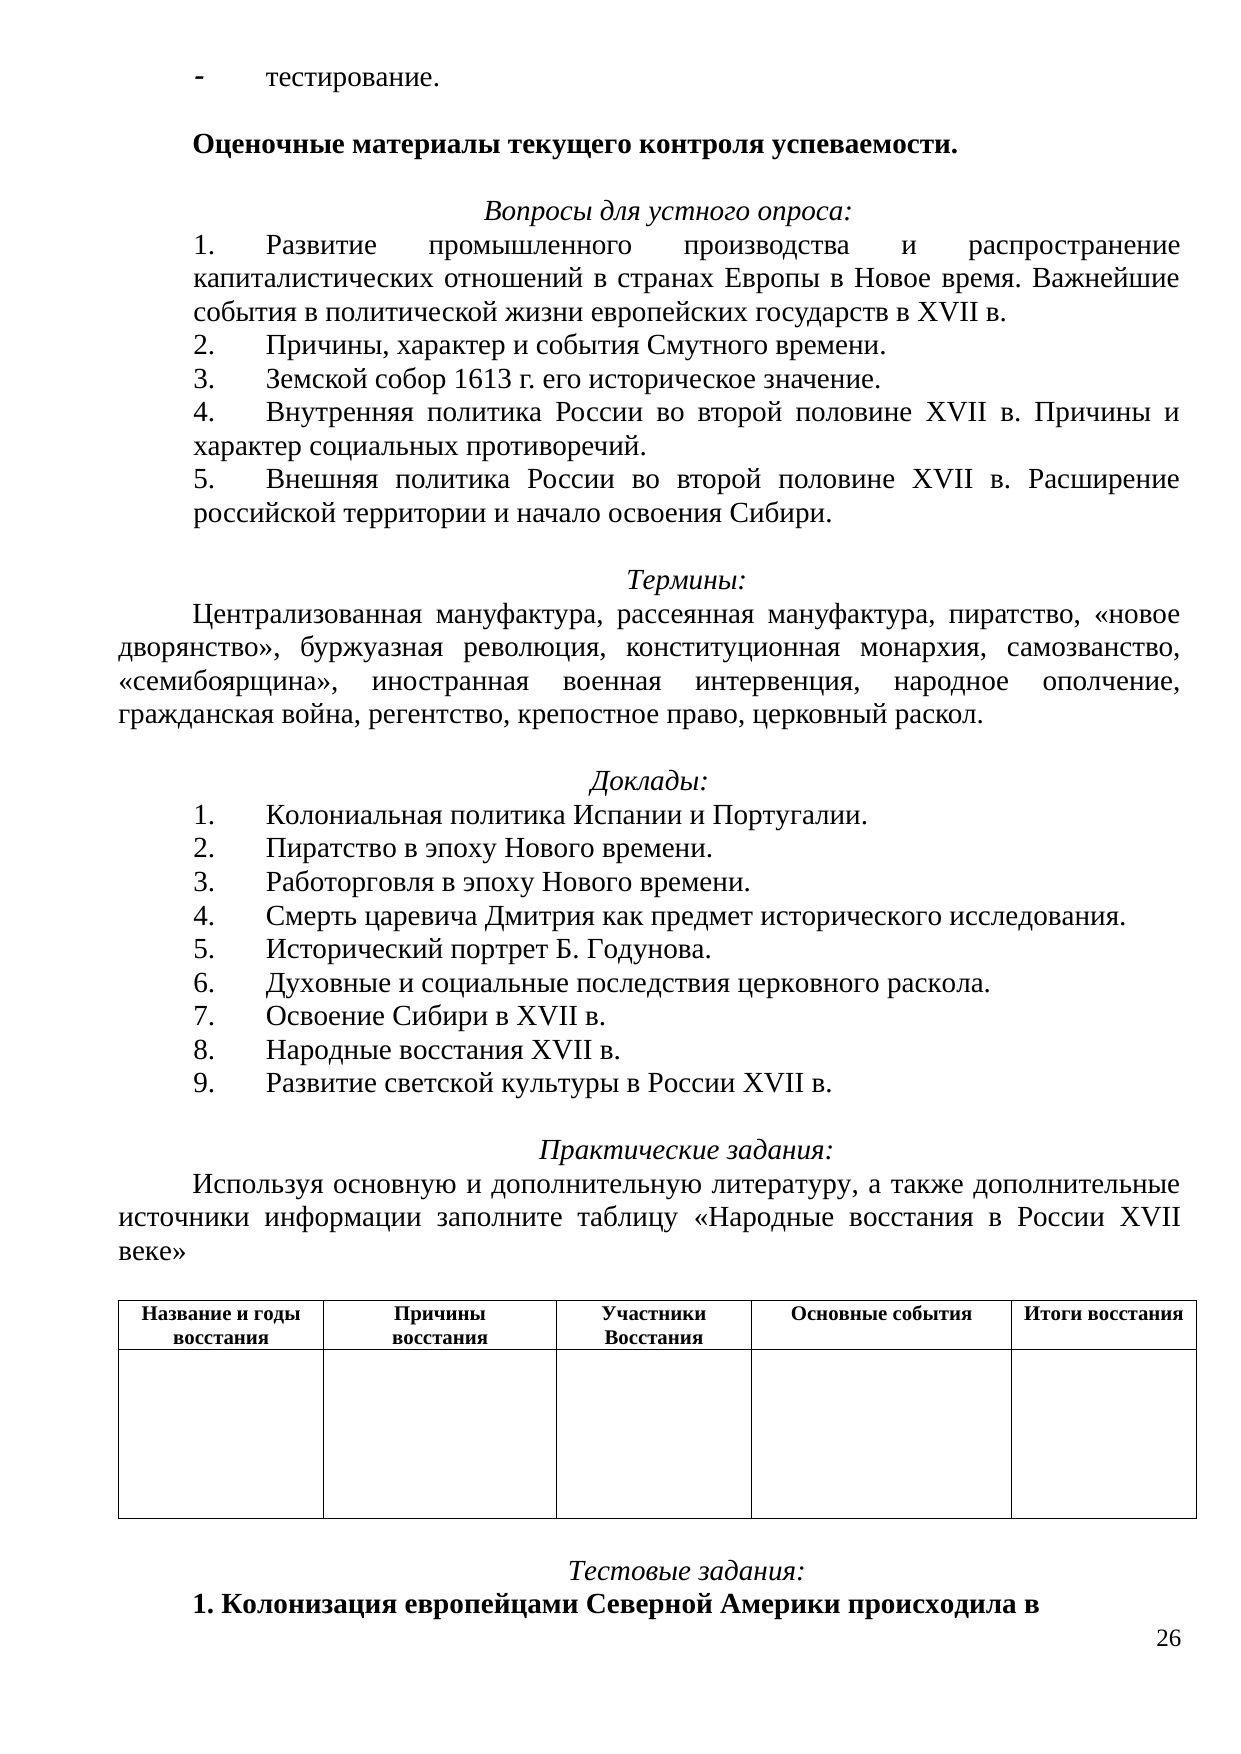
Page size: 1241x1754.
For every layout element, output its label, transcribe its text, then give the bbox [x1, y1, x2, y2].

text 1. Развитие промышленного производства и распространение капиталистических отношений в странах Европы в Новое время. Важнейшие события в политической жизни европейских государств в XVII в. [193, 227, 1181, 327]
text Используя основную и дополнительную литературу, а также дополнительные источники информации заполните таблицу «Народные восстания в России XVII веке» [118, 1166, 1181, 1267]
text 2. Причины, характер и события Смутного времени. [193, 327, 1181, 361]
text Термины: [118, 562, 1181, 596]
text 3. Земской собор 1613 г. его историческое значение. [193, 361, 1181, 394]
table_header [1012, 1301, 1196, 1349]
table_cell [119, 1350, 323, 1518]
text Доклады: [118, 763, 1181, 797]
text 6. Духовные и социальные последствия церковного раскола. [193, 965, 1181, 998]
list тестирование. [118, 59, 1181, 93]
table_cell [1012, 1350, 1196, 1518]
text 1. Колониальная политика Испании и Португалии. [193, 797, 1181, 831]
text 5. Исторический портрет Б. Годунова. [193, 931, 1181, 965]
text 4. Смерть царевича Дмитрия как предмет исторического исследования. [193, 898, 1181, 931]
text 4. Внутренняя политика России во второй половине XVII в. Причины и характер социальных противоречий. [193, 394, 1181, 462]
text Тестовые задания: [118, 1553, 1181, 1586]
text 9. Развитие светской культуры в России XVII в. [193, 1065, 1181, 1099]
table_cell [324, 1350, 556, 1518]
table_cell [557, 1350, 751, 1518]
text Практические задания: [118, 1132, 1181, 1166]
text 1. Колонизация европейцами Северной Америки происходила в [118, 1586, 1181, 1620]
text Оценочные материалы текущего контроля успеваемости. [118, 126, 1181, 160]
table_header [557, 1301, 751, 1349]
text 8. Народные восстания XVII в. [193, 1032, 1181, 1065]
text Вопросы для устного опроса: [156, 193, 1181, 227]
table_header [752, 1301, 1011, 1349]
text Централизованная мануфактура, рассеянная мануфактура, пиратство, «новое дворянство», буржуазная революция, конституционная монархия, самозванство, «семибоярщина», иностранная военная интервенция, народное ополчение, гражданская война, регентство, крепостное право, церковный раскол. [118, 596, 1181, 730]
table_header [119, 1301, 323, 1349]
text 3. Работорговля в эпоху Нового времени. [193, 864, 1181, 898]
text 2. Пиратство в эпоху Нового времени. [193, 831, 1181, 864]
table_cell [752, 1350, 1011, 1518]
text 5. Внешняя политика России во второй половине XVII в. Расширение российской территории и начало освоения Сибири. [193, 462, 1181, 529]
text 7. Освоение Сибири в XVII в. [193, 998, 1181, 1032]
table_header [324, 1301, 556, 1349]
